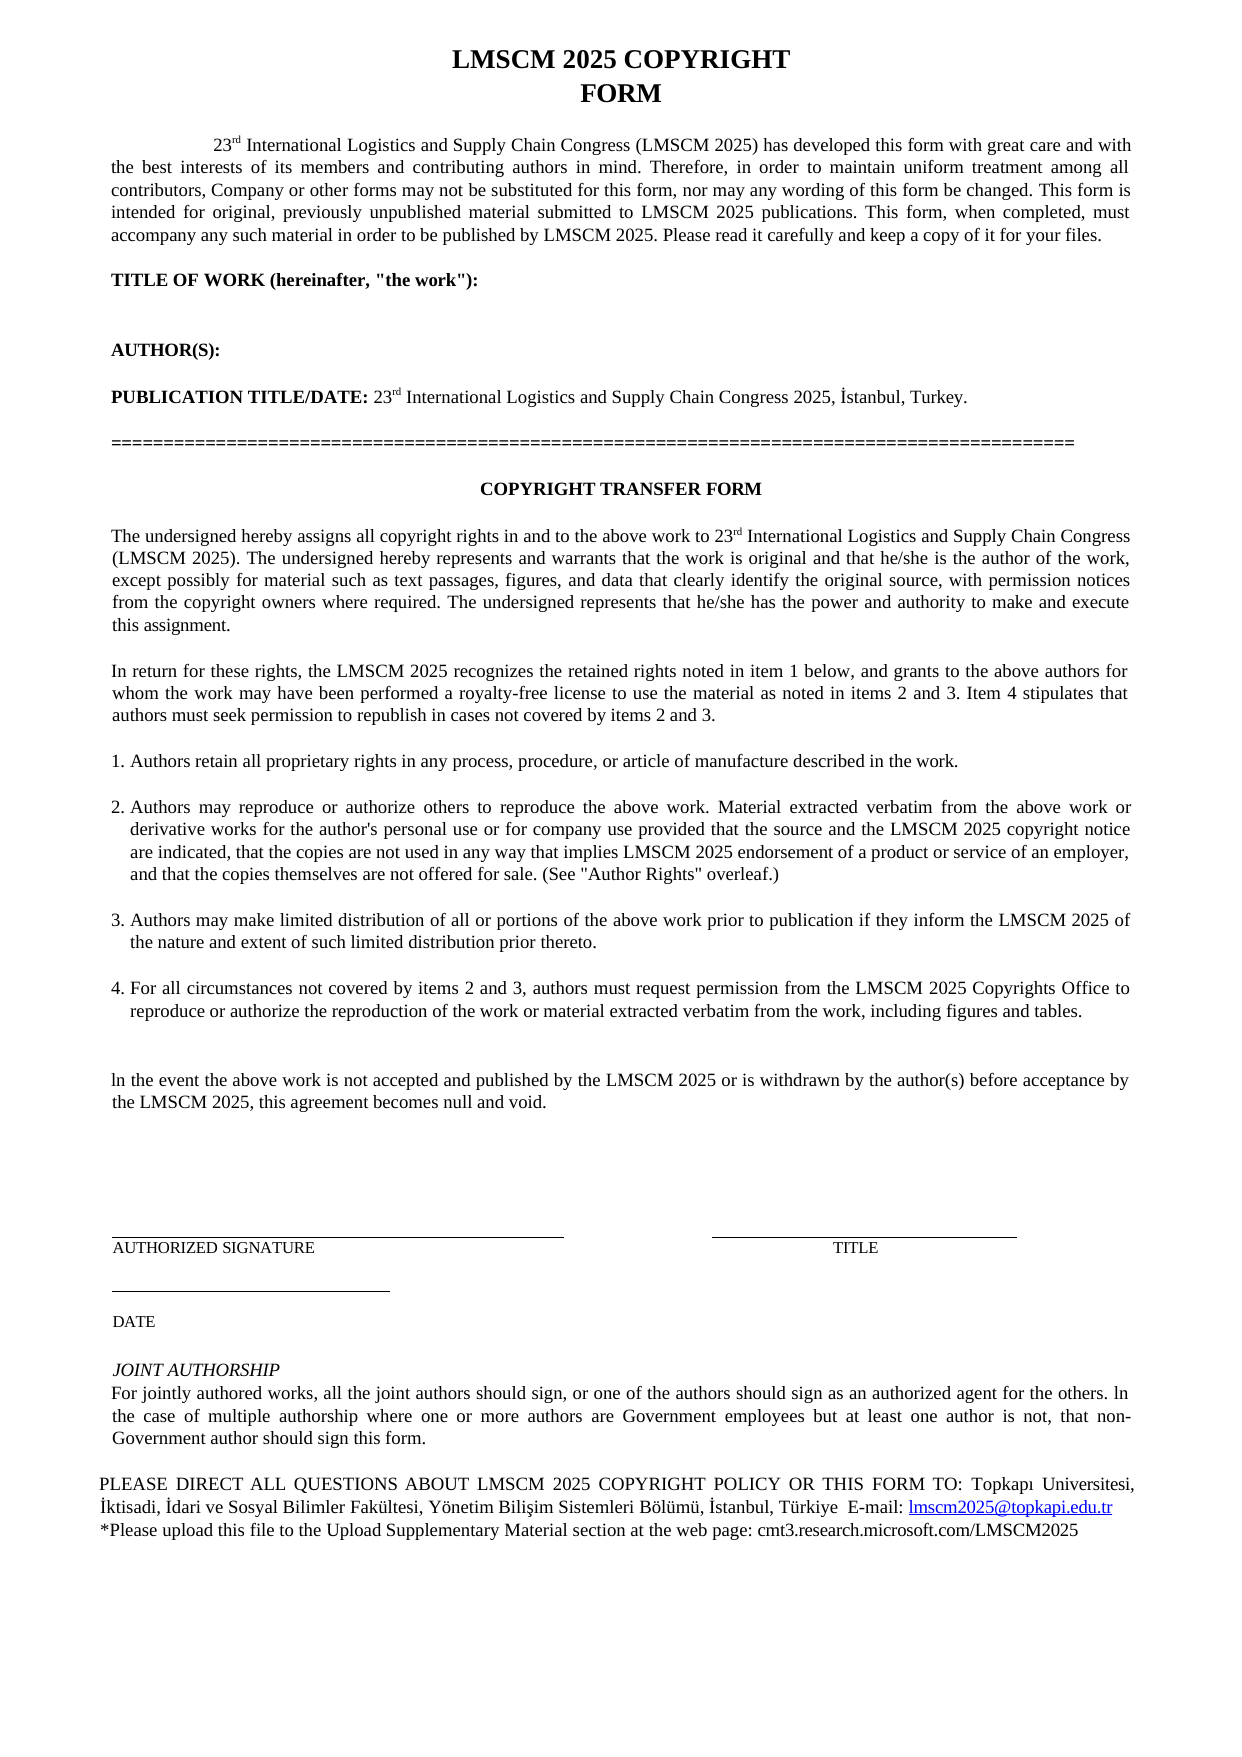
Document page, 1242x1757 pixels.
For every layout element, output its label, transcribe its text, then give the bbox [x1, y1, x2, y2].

text JOINT AUTHORSHIP [112, 1359, 1138, 1380]
list For all circumstances not covered by items 2 and 3, authors must request permission from the LMSCM 2025 Copyrights Office to reproduce or authorize the reproduction of the work or material extracted verbatim from the work, including figures and tables. [111, 977, 1131, 1021]
text *Please upload this file to the Upload Supplementary Material section at the web page: cmt3.research.microsoft.com/LMSCM2025 [100, 1519, 1138, 1540]
text ln the event the above work is not accepted and published by the LMSCM 2025 or is withdrawn by the author(s) before acceptance by the LMSCM 2025, this agreement becomes null and void. [111, 1068, 1131, 1113]
text AUTHORIZED SIGNATURE TITLE [112, 1235, 1138, 1257]
text The undersigned hereby assigns all copyright rights in and to the above work to 23rd International Logistics and Supply Chain Congress (LMSCM 2025). The undersigned hereby represents and warrants that the work is original and that he/she is the author of the work, except possibly for material such as text passages, figures, and data that clearly identify the original source, with permission notices from the copyright owners where required. The undersigned represents that he/she has the power and authority to make and execute this assignment. [111, 525, 1131, 635]
list Authors retain all proprietary rights in any process, procedure, or article of manufacture described in the work. [111, 750, 1138, 772]
text PLEASE DIRECT ALL QUESTIONS ABOUT LMSCM 2025 COPYRIGHT POLICY OR THIS FORM TO: Topkapı Universitesi, [99, 1473, 1138, 1494]
text DATE [112, 1312, 1138, 1331]
text In return for these rights, the LMSCM 2025 recognizes the retained rights noted in item 1 below, and grants to the above authors for whom the work may have been performed a royalty-free license to use the material as noted in items 2 and 3. Item 4 stipulates that authors must seek permission to republish in cases not covered by items 2 and 3. [111, 660, 1131, 726]
list Authors may make limited distribution of all or portions of the above work prior to publication if they inform the LMSCM 2025 of the nature and extent of such limited distribution prior thereto. [111, 909, 1131, 953]
text 23rd International Logistics and Supply Chain Congress (LMSCM 2025) has developed this form with great care and with the best interests of its members and contributing authors in mind. Therefore, in order to maintain uniform treatment among all contributors, Company or other forms may not be substituted for this form, nor may any wording of this form be changed. This form is intended for original, previously unpublished material submitted to LMSCM 2025 publications. This form, when completed, must accompany any such material in order to be published by LMSCM 2025. Please read it carefully and keep a copy of it for your files. [111, 133, 1131, 245]
subtitle COPYRIGHT TRANSFER FORM [415, 478, 827, 500]
list Authors may reproduce or authorize others to reproduce the above work. Material extracted verbatim from the above work or derivative works for the author's personal use or for company use provided that the source and the LMSCM 2025 copyright notice are indicated, that the copies are not used in any way that implies LMSCM 2025 endorsement of a product or service of an employer, and that the copies themselves are not offered for sale. (See "Author Rights" overleaf.) [111, 796, 1131, 884]
title LMSCM 2025 COPYRIGHT FORM [415, 43, 827, 108]
text For jointly authored works, all the joint authors should sign, or one of the authors should sign as an authorized agent for the others. ln the case of multiple authorship where one or more authors are Government employees but at least one author is not, that non- Government author should sign this form. [111, 1382, 1131, 1449]
text İktisadi, İdari ve Sosyal Bilimler Fakültesi, Yönetim Bilişim Sistemleri Bölümü, İstanbul, Türkiye E-mail: lmscm2025@topkapi.edu.tr [100, 1496, 1138, 1517]
text AUTHOR(S): [111, 339, 1138, 361]
text PUBLICATION TITLE/DATE: 23rd International Logistics and Supply Chain Congress 2025, İstanbul, Turkey. [111, 386, 1138, 407]
subtitle TITLE OF WORK (hereinafter, "the work"): [111, 269, 1138, 291]
text ============================================================================================ [111, 432, 1138, 453]
